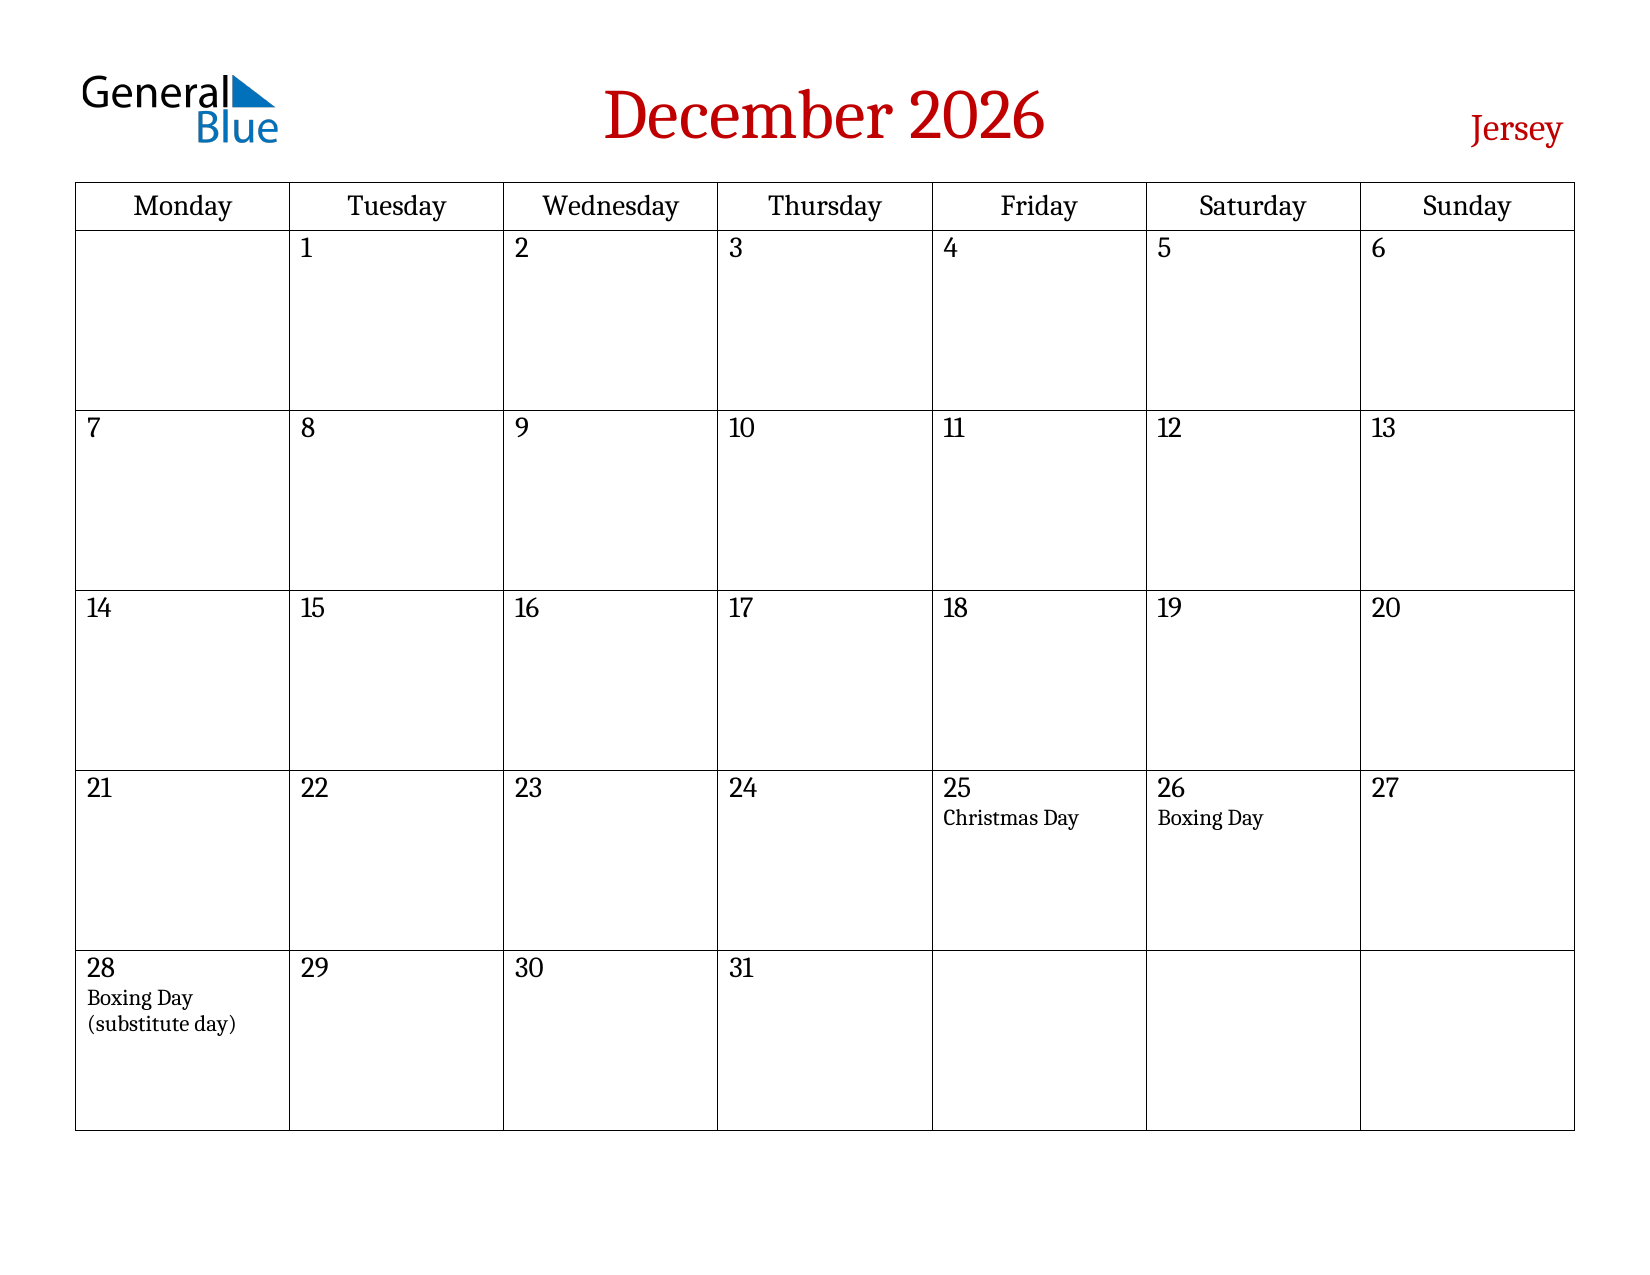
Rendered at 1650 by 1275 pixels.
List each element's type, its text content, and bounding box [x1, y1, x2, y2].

picture [82, 75, 278, 143]
table_cell 6 [1361, 231, 1574, 264]
table_cell [1361, 625, 1574, 770]
table_cell [1147, 445, 1360, 590]
table_cell [1361, 265, 1574, 410]
table_cell [1147, 625, 1360, 770]
table_cell 4 [933, 231, 1146, 264]
table_cell 27 [1361, 771, 1574, 805]
table_header December 2026 [504, 75, 1146, 182]
table_cell Christmas Day [933, 805, 1146, 950]
table_cell Monday [76, 183, 289, 230]
table_cell 8 [290, 411, 503, 444]
table_cell [1147, 985, 1360, 1130]
table_cell Boxing Day (substitute day) [76, 985, 289, 1130]
table_cell 29 [290, 951, 503, 985]
table_cell Friday [933, 183, 1146, 230]
table_cell [504, 985, 717, 1130]
table_cell 3 [718, 231, 932, 264]
table_cell 30 [504, 951, 717, 985]
table_cell [933, 951, 1146, 985]
table_header Jersey [1146, 75, 1574, 182]
table_cell 16 [504, 591, 717, 625]
table_cell 21 [76, 771, 289, 805]
table_cell [290, 445, 503, 590]
table_cell [504, 445, 717, 590]
table_cell [1147, 265, 1360, 410]
table_cell [76, 231, 289, 264]
table_cell Thursday [718, 183, 932, 230]
table_cell Saturday [1147, 183, 1360, 230]
table_cell 9 [504, 411, 717, 444]
table_cell [718, 985, 932, 1130]
table_cell [718, 625, 932, 770]
table_cell [718, 445, 932, 590]
table_cell 31 [718, 951, 932, 985]
table_cell 17 [718, 591, 932, 625]
table_cell [290, 625, 503, 770]
table_cell [76, 445, 289, 590]
table_cell 1 [290, 231, 503, 264]
table_cell [76, 625, 289, 770]
table_cell 18 [933, 591, 1146, 625]
table_cell [290, 265, 503, 410]
table_cell [718, 805, 932, 950]
table_cell [1361, 951, 1574, 985]
table_cell Boxing Day [1147, 805, 1360, 950]
table_cell 23 [504, 771, 717, 805]
table_cell [1147, 951, 1360, 985]
table_cell 28 [76, 951, 289, 985]
table_cell 14 [76, 591, 289, 625]
table_cell [933, 265, 1146, 410]
table_cell [290, 805, 503, 950]
table_cell Tuesday [290, 183, 503, 230]
table_cell Wednesday [504, 183, 717, 230]
table_cell 22 [290, 771, 503, 805]
table_cell 19 [1147, 591, 1360, 625]
table_cell 15 [290, 591, 503, 625]
table_cell [504, 265, 717, 410]
table_cell 13 [1361, 411, 1574, 444]
table_cell 7 [76, 411, 289, 444]
table_cell [933, 445, 1146, 590]
table_cell [933, 985, 1146, 1130]
table_cell 26 [1147, 771, 1360, 805]
table_cell 12 [1147, 411, 1360, 444]
table_cell 11 [933, 411, 1146, 444]
table_cell [504, 805, 717, 950]
table_cell [1361, 985, 1574, 1130]
table_cell [76, 805, 289, 950]
table_cell [718, 265, 932, 410]
table_cell [76, 265, 289, 410]
table_cell [1361, 805, 1574, 950]
table_cell 5 [1147, 231, 1360, 264]
table_cell [1361, 445, 1574, 590]
table_cell 24 [718, 771, 932, 805]
table_header [76, 75, 503, 182]
table_cell 25 [933, 771, 1146, 805]
table_cell [933, 625, 1146, 770]
table_cell Sunday [1361, 183, 1574, 230]
table_cell [504, 625, 717, 770]
table_cell 2 [504, 231, 717, 264]
table_cell 20 [1361, 591, 1574, 625]
table_cell 10 [718, 411, 932, 444]
table_cell [290, 985, 503, 1130]
